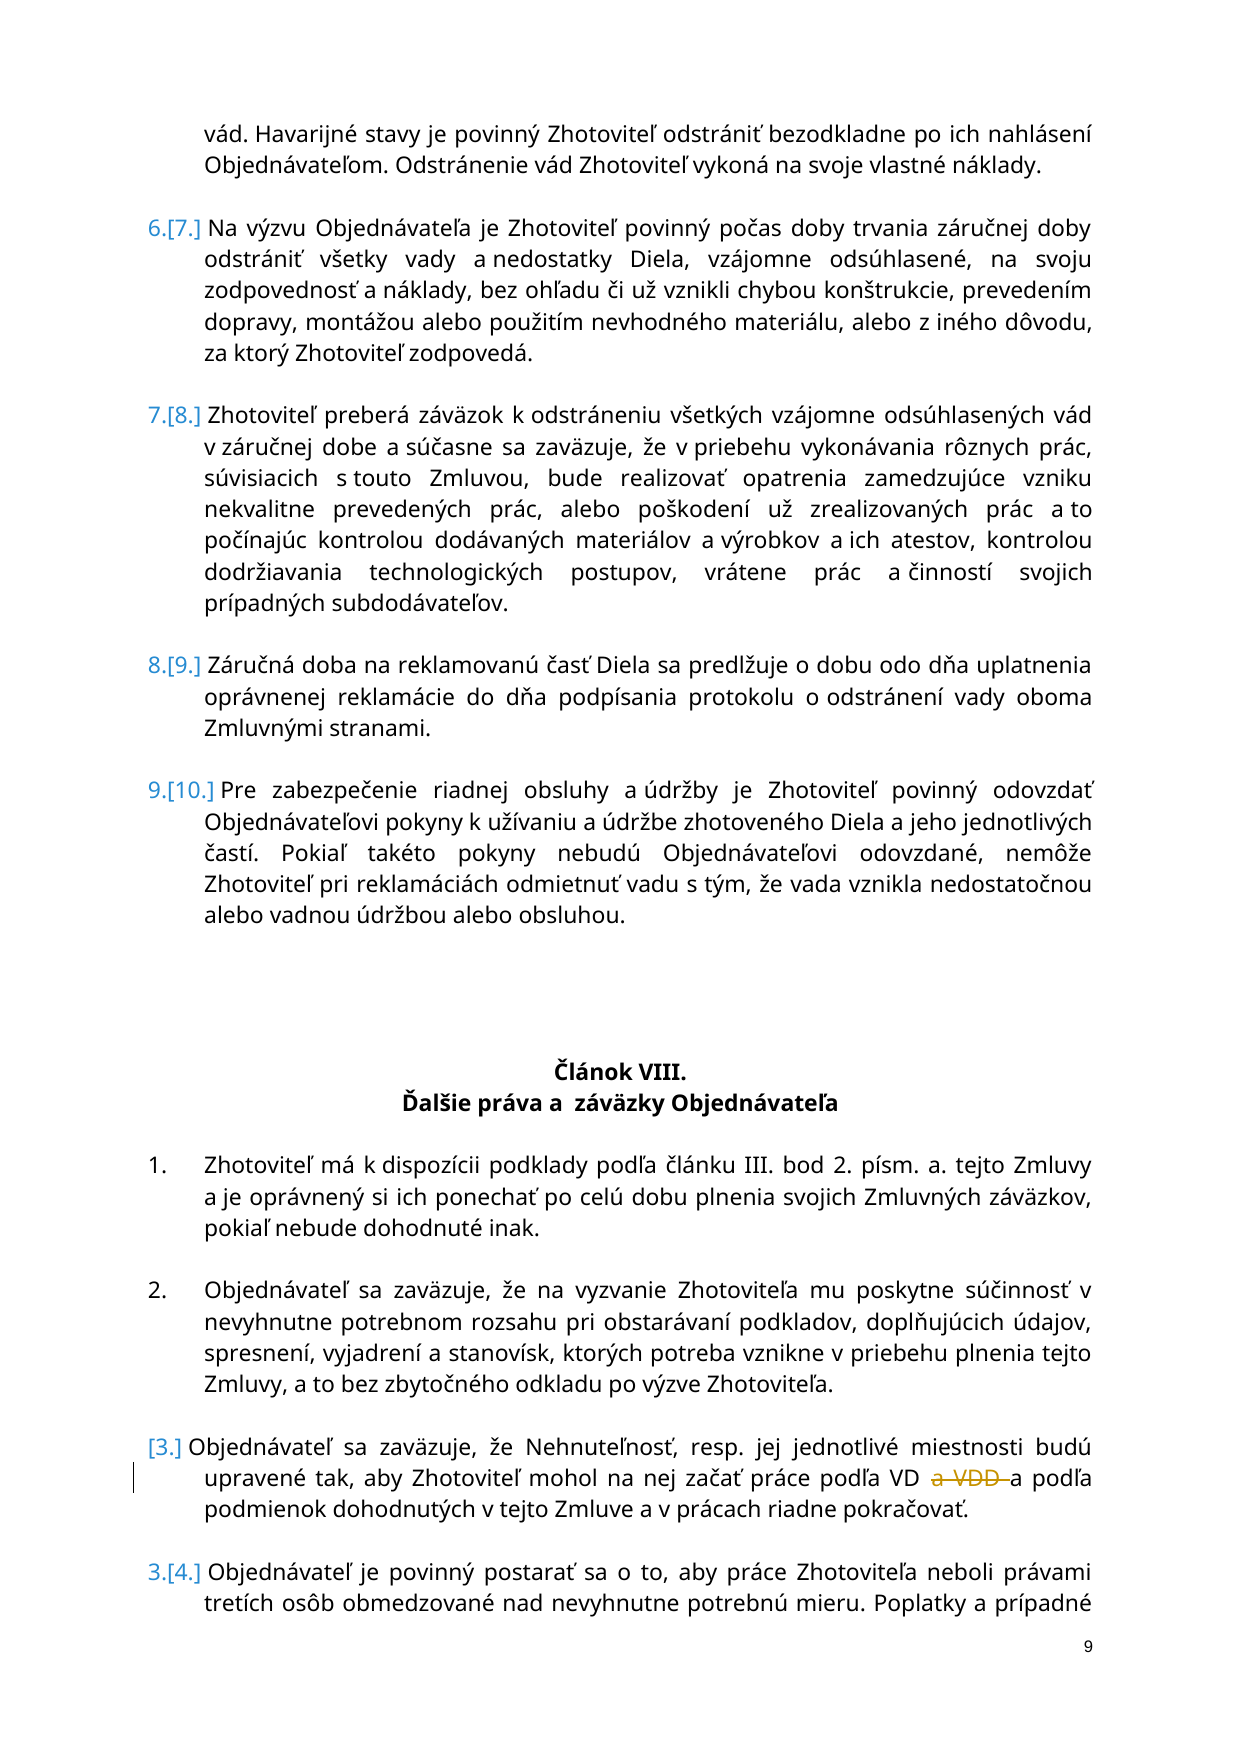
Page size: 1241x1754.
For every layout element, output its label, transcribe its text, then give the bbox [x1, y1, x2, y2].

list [148, 1556, 1093, 1618]
list Zhotoviteľ preberá záväzok k odstráneniu všetkých vzájomne odsúhlasených vád v záručnej dobe a súčasne sa zaväzuje, že v priebehu vykonávania rôznych prác, súvisiacich s touto Zmluvou, bude realizovať opatrenia zamedzujúce vzniku nekvalitne prevedených prác, alebo poškodení už zrealizovaných prác a to počínajúc kontrolou dodávaných materiálov a výrobkov a ich atestov, kontrolou dodržiavania technologických postupov, vrátene prác a činností svojich prípadných subdodávateľov. [148, 399, 1093, 618]
list Na výzvu Objednávateľa je Zhotoviteľ povinný počas doby trvania záručnej doby odstrániť všetky vady a nedostatky Diela, vzájomne odsúhlasené, na svoju zodpovednosť a náklady, bez ohľadu či už vznikli chybou konštrukcie, prevedením dopravy, montážou alebo použitím nevhodného materiálu, alebo z iného dôvodu, za ktorý Zhotoviteľ zodpovedá. [148, 212, 1093, 368]
list Záručná doba na reklamovanú časť Diela sa predlžuje o dobu odo dňa uplatnenia oprávnenej reklamácie do dňa podpísania protokolu o odstránení vady oboma Zmluvnými stranami. [148, 649, 1093, 743]
list Objednávateľ sa zaväzuje, že na vyzvanie Zhotoviteľa mu poskytne súčinnosť v nevyhnutne potrebnom rozsahu pri obstarávaní podkladov, doplňujúcich údajov, spresnení, vyjadrení a stanovísk, ktorých potreba vznikne v priebehu plnenia tejto Zmluvy, a to bez zbytočného odkladu po výzve Zhotoviteľa. [148, 1274, 1093, 1399]
list Objednávateľ sa zaväzuje, že Nehnuteľnosť, resp. jej jednotlivé miestnosti budú upravené tak, aby Zhotoviteľ mohol na nej začať práce podľa VD a podľa podmienok dohodnutých v tejto Zmluve a v prácach riadne pokračovať. [148, 1431, 1093, 1524]
list Pre zabezpečenie riadnej obsluhy a údržby je Zhotoviteľ povinný odovzdať Objednávateľovi pokyny k užívaniu a údržbe zhotoveného Diela a jeho jednotlivých častí. Pokiaľ takéto pokyny nebudú Objednávateľovi odovzdané, nemôže Zhotoviteľ pri reklamáciách odmietnuť vadu s tým, že vada vznikla nedostatočnou alebo vadnou údržbou alebo obsluhou. [148, 774, 1093, 931]
text Ďalšie práva a záväzky Objednávateľa [148, 1087, 1093, 1118]
list Zhotoviteľ má k dispozícii podklady podľa článku III. bod 2. písm. a. tejto Zmluvy a je oprávnený si ich ponechať po celú dobu plnenia svojich Zmluvných záväzkov, pokiaľ nebude dohodnuté inak. [148, 1149, 1093, 1243]
text Článok VIII. [148, 1056, 1093, 1087]
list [148, 118, 1093, 181]
